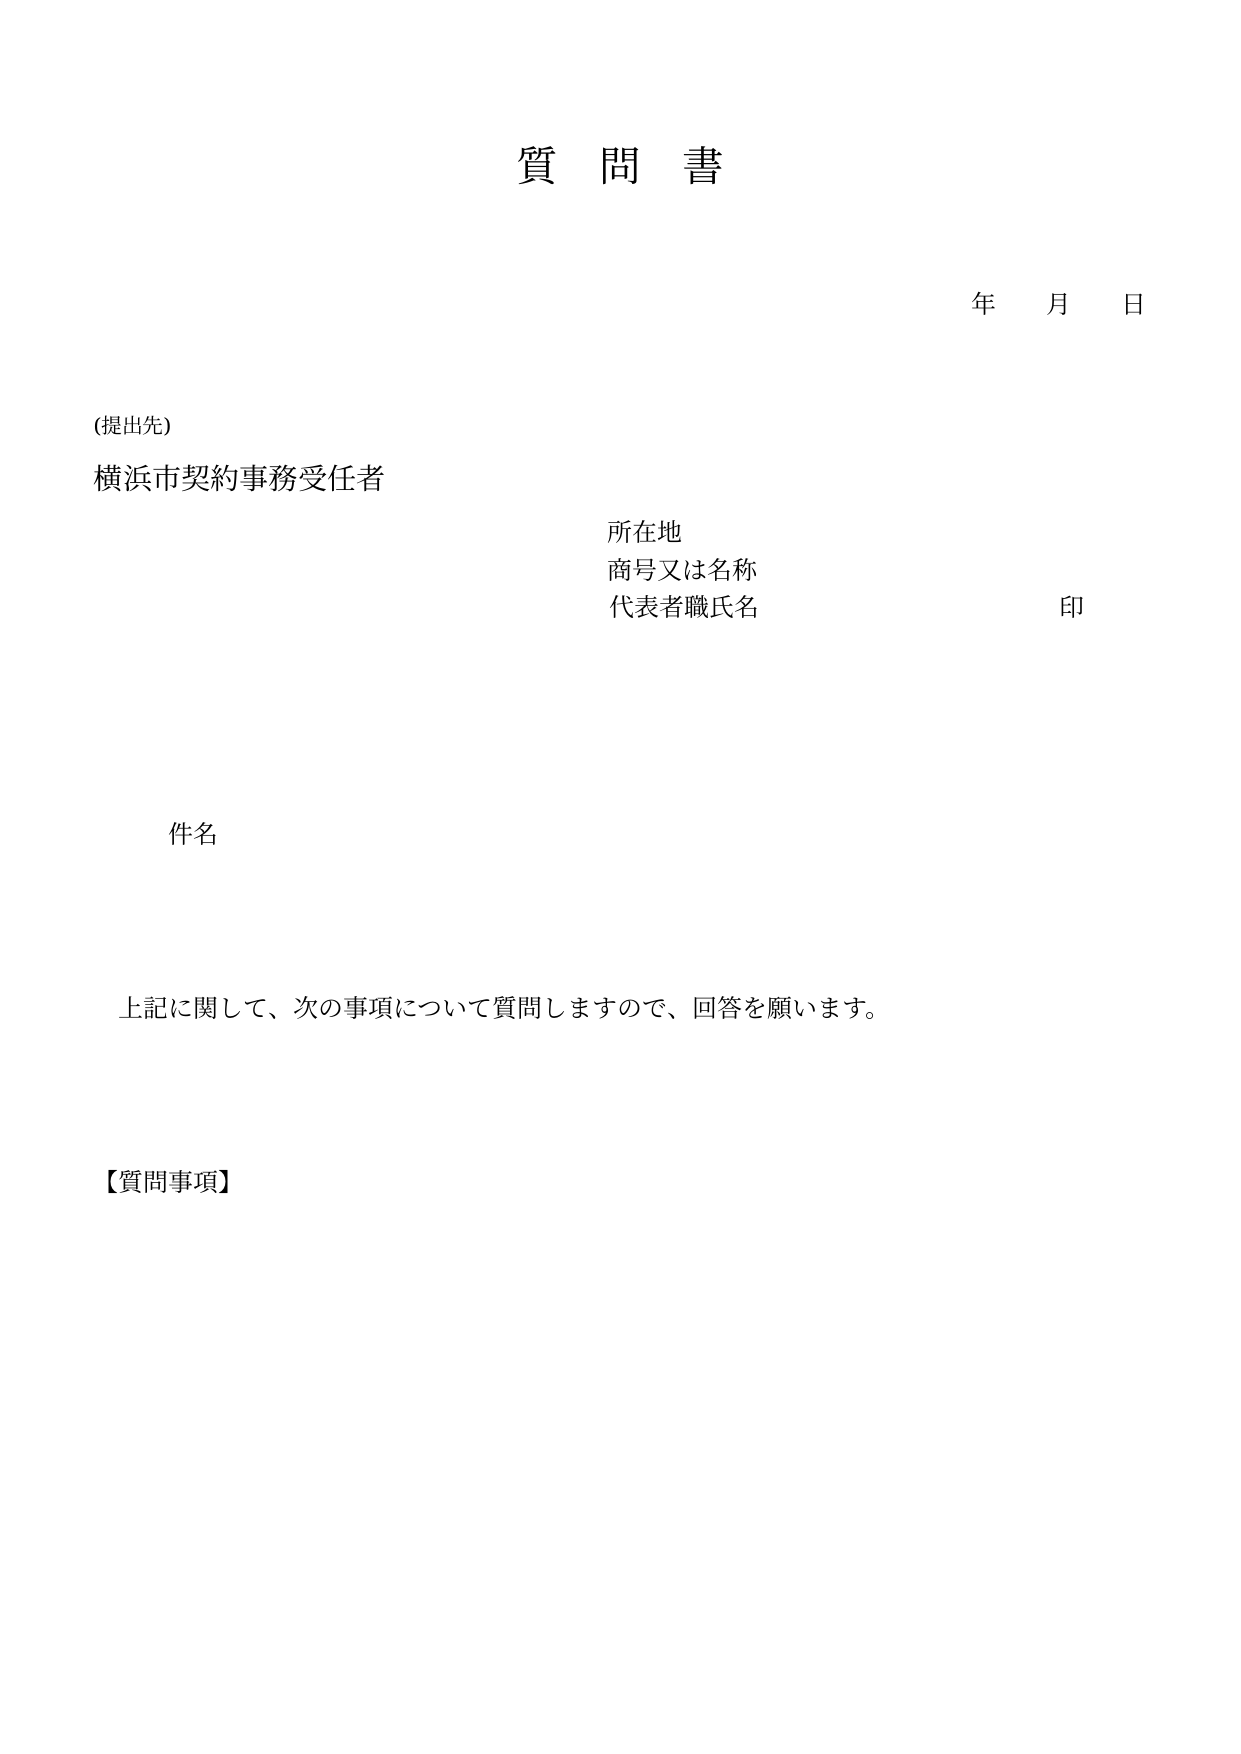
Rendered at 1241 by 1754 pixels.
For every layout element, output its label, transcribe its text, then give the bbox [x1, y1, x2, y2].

text 商号又は名称 [94, 549, 1146, 587]
text 所在地 [94, 512, 1146, 549]
text 横浜市契約事務受任者 [94, 442, 1146, 512]
text 件名 [94, 798, 1146, 868]
text 質 問 書 [94, 129, 1146, 198]
text 代表者職氏名 印 [94, 587, 1084, 624]
text (提出先) [94, 407, 1146, 442]
text 【質問事項】 [94, 1146, 1146, 1216]
text 年 月 日 [94, 268, 1146, 338]
text 上記に関して、次の事項について質問しますので、回答を願います。 [94, 972, 1146, 1042]
